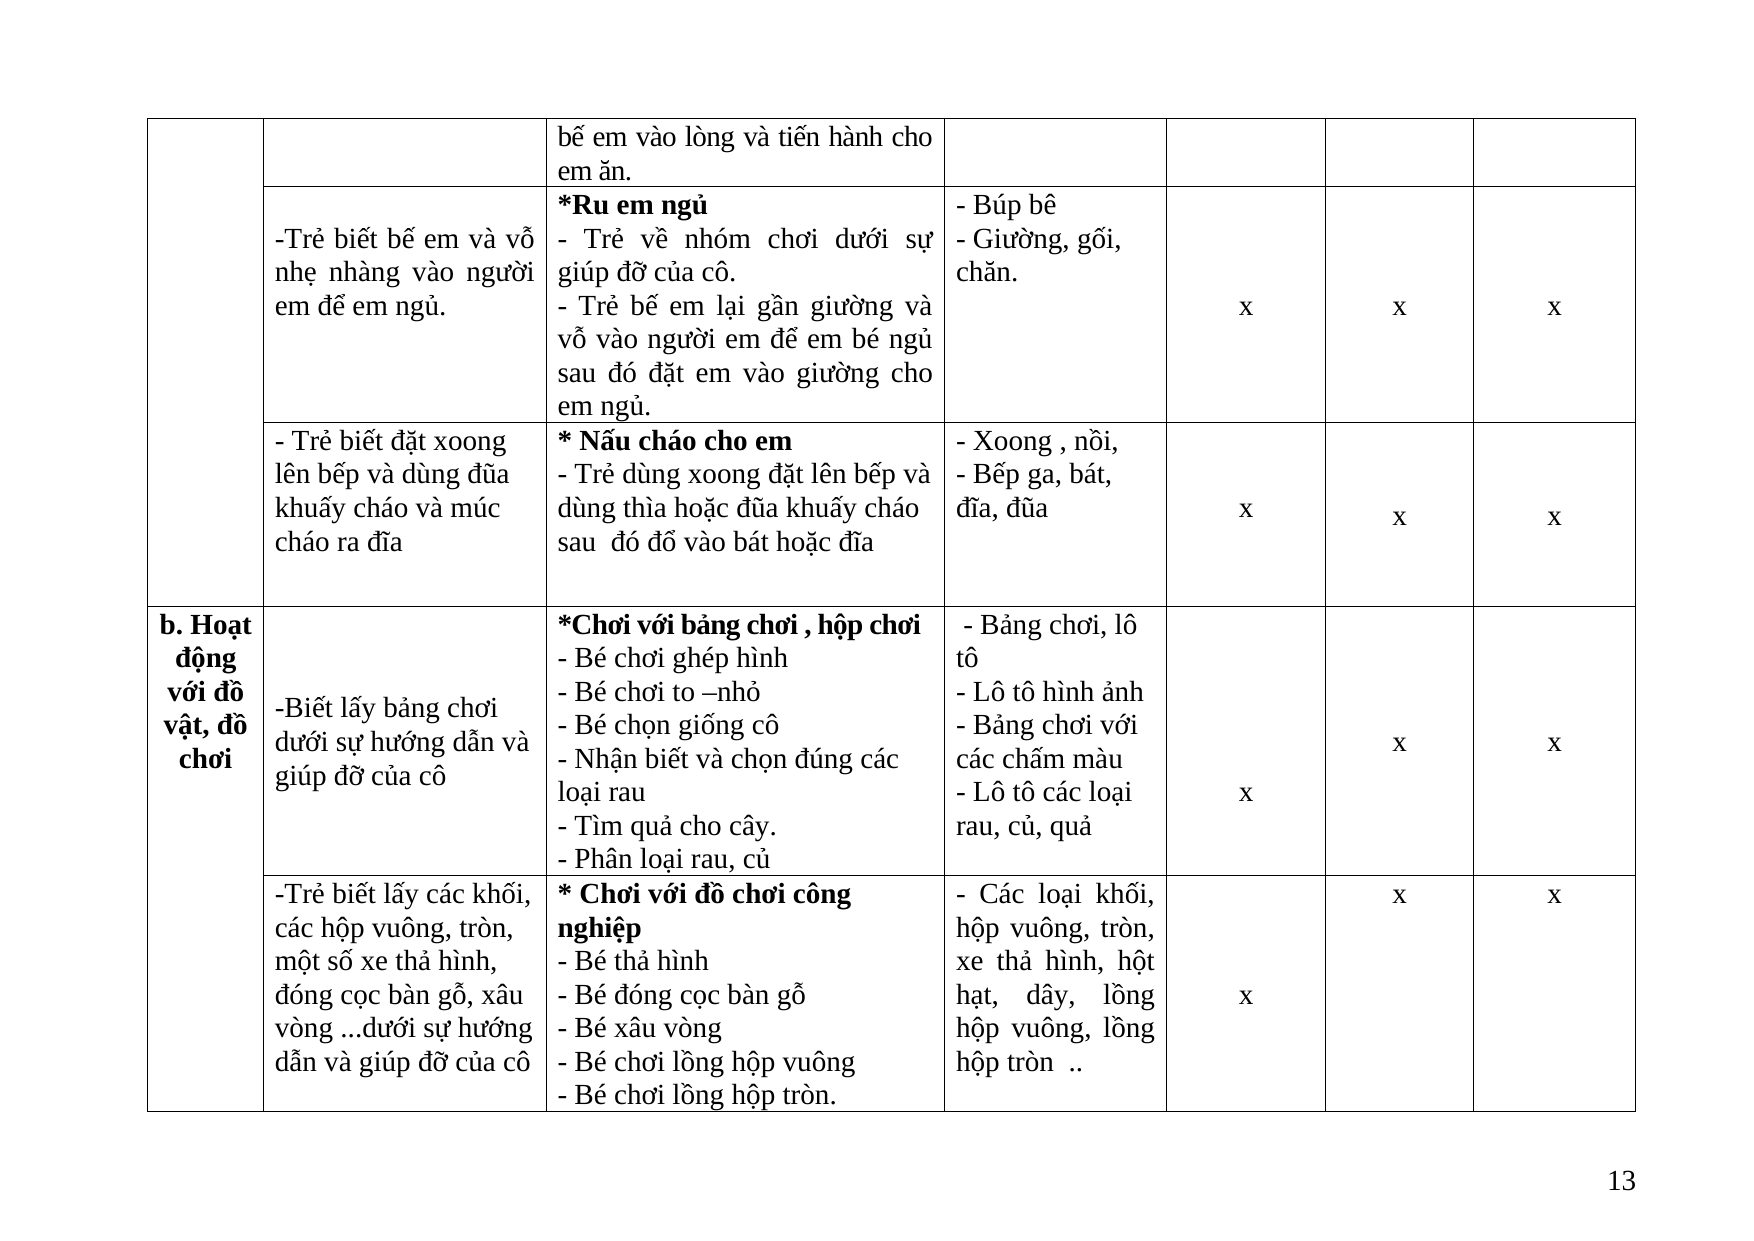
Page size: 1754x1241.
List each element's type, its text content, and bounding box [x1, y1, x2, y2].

table_cell x [1326, 119, 1473, 186]
table_cell - Trẻ biết đặt xoong lên bếp và dùng đũa khuấy cháo và múc cháo ra đĩa [264, 423, 546, 606]
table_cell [547, 876, 944, 1111]
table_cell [547, 119, 944, 186]
table_cell x [1474, 119, 1635, 186]
table_cell x [1167, 876, 1325, 1111]
table_cell x [1167, 119, 1325, 186]
table_cell -Trẻ biết bế em và vỗ nhẹ nhàng vào người em để em ngủ. [264, 187, 546, 422]
table_cell - Xoong , nồi, - Bếp ga, bát, đĩa, đũa [945, 423, 1166, 606]
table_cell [945, 876, 1166, 1111]
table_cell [945, 119, 1166, 186]
table_cell - Bảng chơi, lô tô - Lô tô hình ảnh - Bảng chơi với các chấm màu - Lô tô các loại rau, củ, quả [945, 607, 1166, 875]
table_cell x [1474, 187, 1635, 422]
table_cell - Búp bê - Giường, gối, chăn. [945, 187, 1166, 422]
table_cell x [1326, 187, 1473, 422]
table_cell *Ru em ngủ - Trẻ về nhóm chơi dưới sự giúp đỡ của cô. - Trẻ bế em lại gần giường và vỗ vào người em để em bé ngủ sau đó đặt em vào giường cho em ngủ. [547, 187, 944, 422]
table_cell x [1326, 423, 1473, 606]
table_cell x [1474, 876, 1635, 1111]
table_cell x [1167, 423, 1325, 606]
table_cell b. Hoạt động với đồ vật, đồ chơi [148, 607, 263, 1111]
table_cell x [1167, 607, 1325, 875]
table_cell *Chơi với bảng chơi , hộp chơi - Bé chơi ghép hình - Bé chơi to –nhỏ - Bé chọn giống cô - Nhận biết và chọn đúng các loại rau - Tìm quả cho cây. - Phân loại rau, củ [547, 607, 944, 875]
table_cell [264, 876, 546, 1111]
table_cell -Biết lấy bảng chơi dưới sự hướng dẫn và giúp đỡ của cô [264, 607, 546, 875]
table_cell x [1167, 187, 1325, 422]
table_cell * Nấu cháo cho em - Trẻ dùng xoong đặt lên bếp và dùng thìa hoặc đũa khuấy cháo sau đó đổ vào bát hoặc đĩa [547, 423, 944, 606]
table_cell x [1474, 423, 1635, 606]
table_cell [264, 119, 546, 186]
table_cell x [1474, 607, 1635, 875]
table_cell x [1326, 876, 1473, 1111]
table_cell x [1326, 607, 1473, 875]
